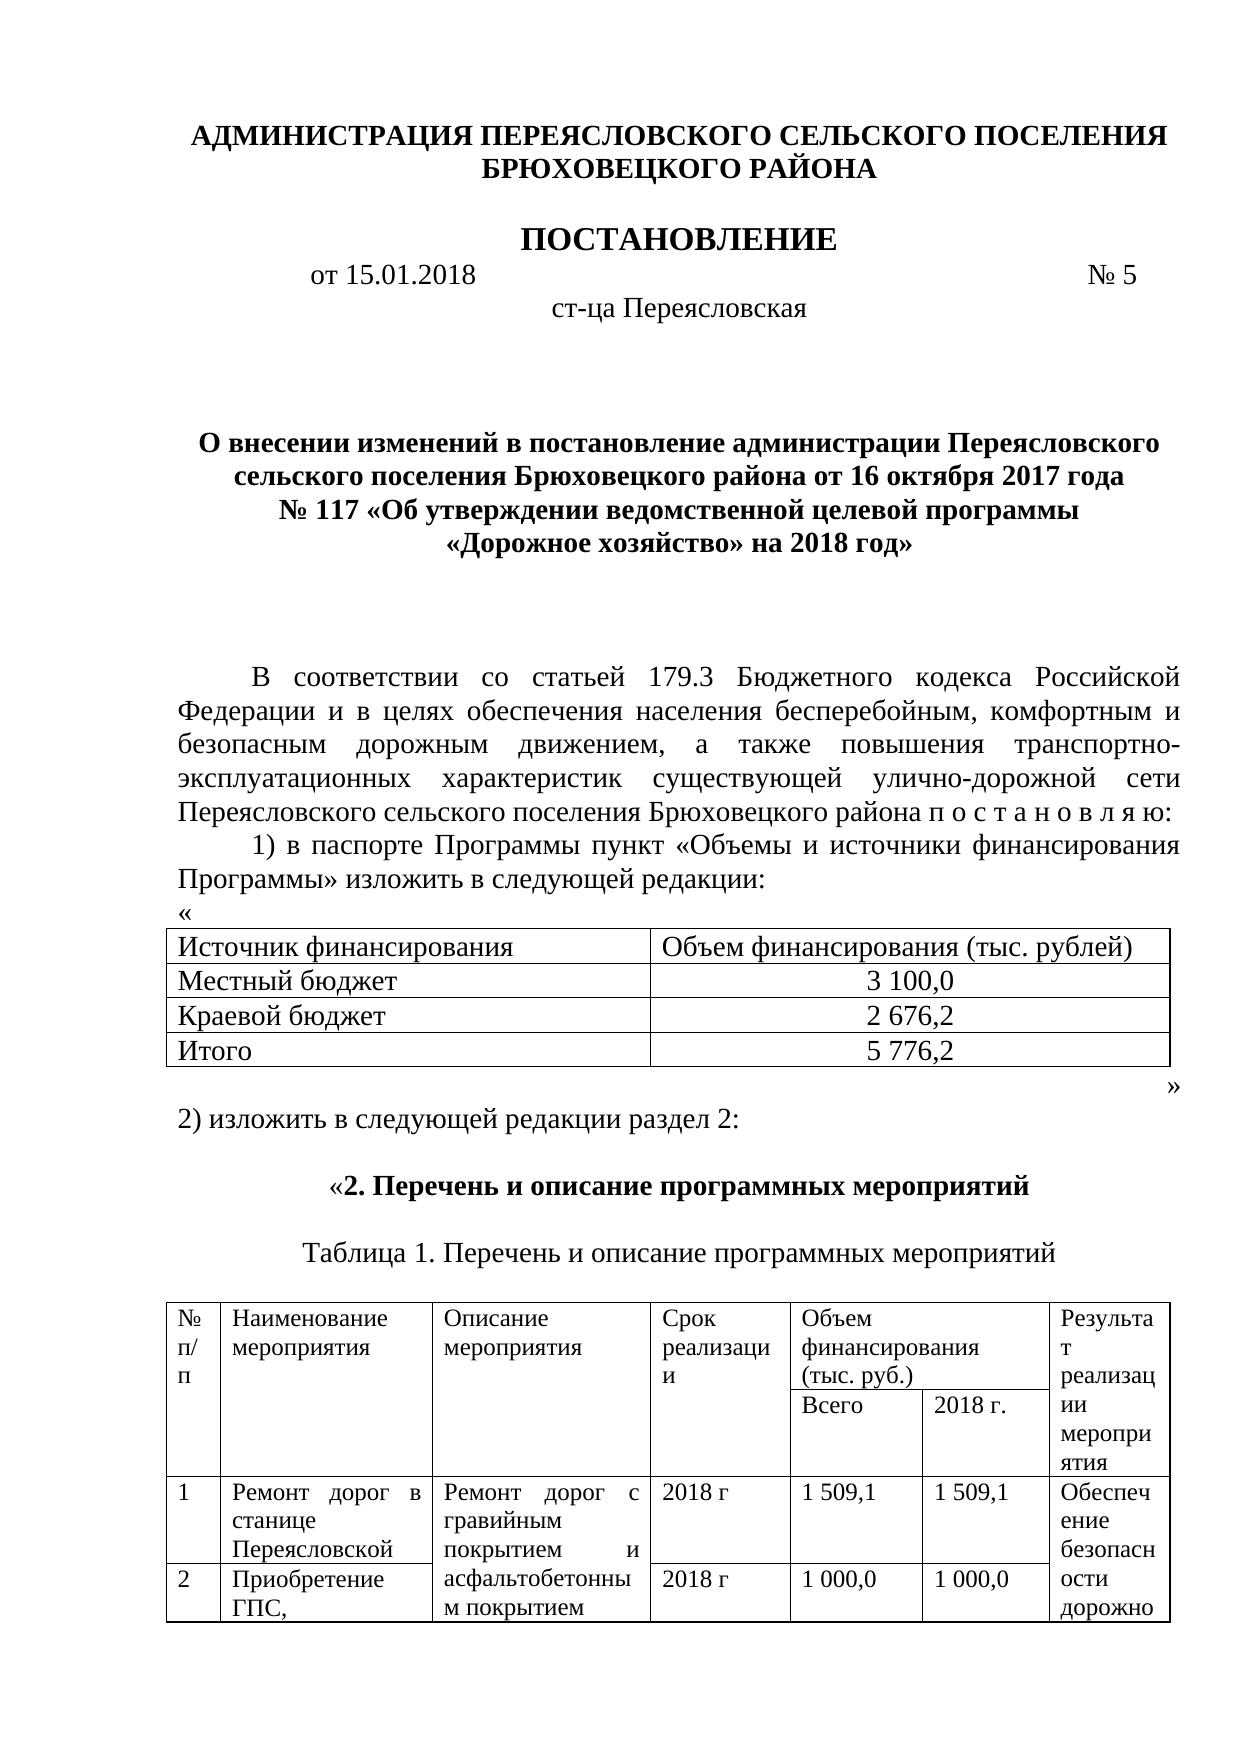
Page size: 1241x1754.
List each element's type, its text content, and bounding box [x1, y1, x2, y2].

table_cell 1 509,1 [923, 1477, 1049, 1563]
table_cell 1 [167, 1477, 220, 1563]
table_header № п/п [167, 1303, 220, 1476]
table_cell 2018 г [651, 1477, 790, 1563]
text Таблица 1. Перечень и описание программных мероприятий [177, 1235, 1181, 1268]
text « [177, 894, 1181, 928]
table_cell Всего [791, 1390, 922, 1476]
table_header Описание мероприятия [433, 1303, 650, 1476]
table_cell 3 100,0 [651, 964, 1169, 997]
table_cell 5 776,2 [651, 1033, 1169, 1066]
table_cell Ремонт дорог в станице Переясловской [221, 1477, 432, 1563]
table_cell 2 676,2 [651, 998, 1169, 1032]
table_header Источник финансирования [167, 929, 650, 962]
text ст-ца Переясловская [177, 291, 1181, 324]
table_cell 1 000,0 [791, 1564, 922, 1621]
text 1) в паспорте Программы пункт «Объемы и источники финансирования Программы» изложить в следующей редакции: [177, 827, 1181, 894]
table_cell 1 000,0 [923, 1564, 1049, 1621]
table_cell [221, 1564, 432, 1621]
table_header Срок реализации [651, 1303, 790, 1476]
table_cell 2018 г [651, 1564, 790, 1621]
text В соответствии со статьей 179.3 Бюджетного кодекса Российской Федерации и в целях обеспечения населения бесперебойным, комфортным и безопасным дорожным движением, а также повышения транспортно-эксплуатационных характеристик существующей улично-дорожной сети Переясловского сельского поселения Брюховецкого района п о с т а н о в л я ю: [177, 659, 1181, 827]
table_cell 1 509,1 [791, 1477, 922, 1563]
table_cell 2 [167, 1564, 220, 1621]
table_cell Обеспечение безопасности дорожного движения населения станица [1050, 1477, 1169, 1621]
table_header Объем финансирования (тыс. руб.) [791, 1303, 1049, 1389]
text от 15.01.2018 № 5 [177, 257, 1181, 291]
text «Дорожное хозяйство» на 2018 год» [177, 525, 1181, 559]
text БРЮХОВЕЦКОГО РАЙОНА [177, 152, 1181, 185]
table_cell Итого [167, 1033, 650, 1066]
table_header Объем финансирования (тыс. рублей) [651, 929, 1169, 962]
text » [177, 1067, 1181, 1101]
text АДМИНИСТРАЦИЯ ПЕРЕЯСЛОВСКОГО СЕЛЬСКОГО ПОСЕЛЕНИЯ [177, 118, 1181, 152]
text № 117 «Об утверждении ведомственной целевой программы [177, 492, 1181, 525]
text «2. Перечень и описание программных мероприятий [177, 1168, 1181, 1201]
table_header Результат реализации мероприятия [1050, 1303, 1169, 1476]
text ПОСТАНОВЛЕНИЕ [177, 219, 1181, 257]
table_cell Ремонт дорог с гравийным покрытием и асфальтобетонным покрытием [433, 1477, 650, 1621]
table_cell 2018 г. [923, 1390, 1049, 1476]
text О внесении изменений в постановление администрации Переясловского сельского поселения Брюховецкого района от 16 октября 2017 года [177, 425, 1181, 492]
table_header Наименование мероприятия [221, 1303, 432, 1476]
table_cell Местный бюджет [167, 964, 650, 997]
text 2) изложить в следующей редакции раздел 2: [177, 1101, 1181, 1134]
table_cell Краевой бюджет [167, 998, 650, 1032]
